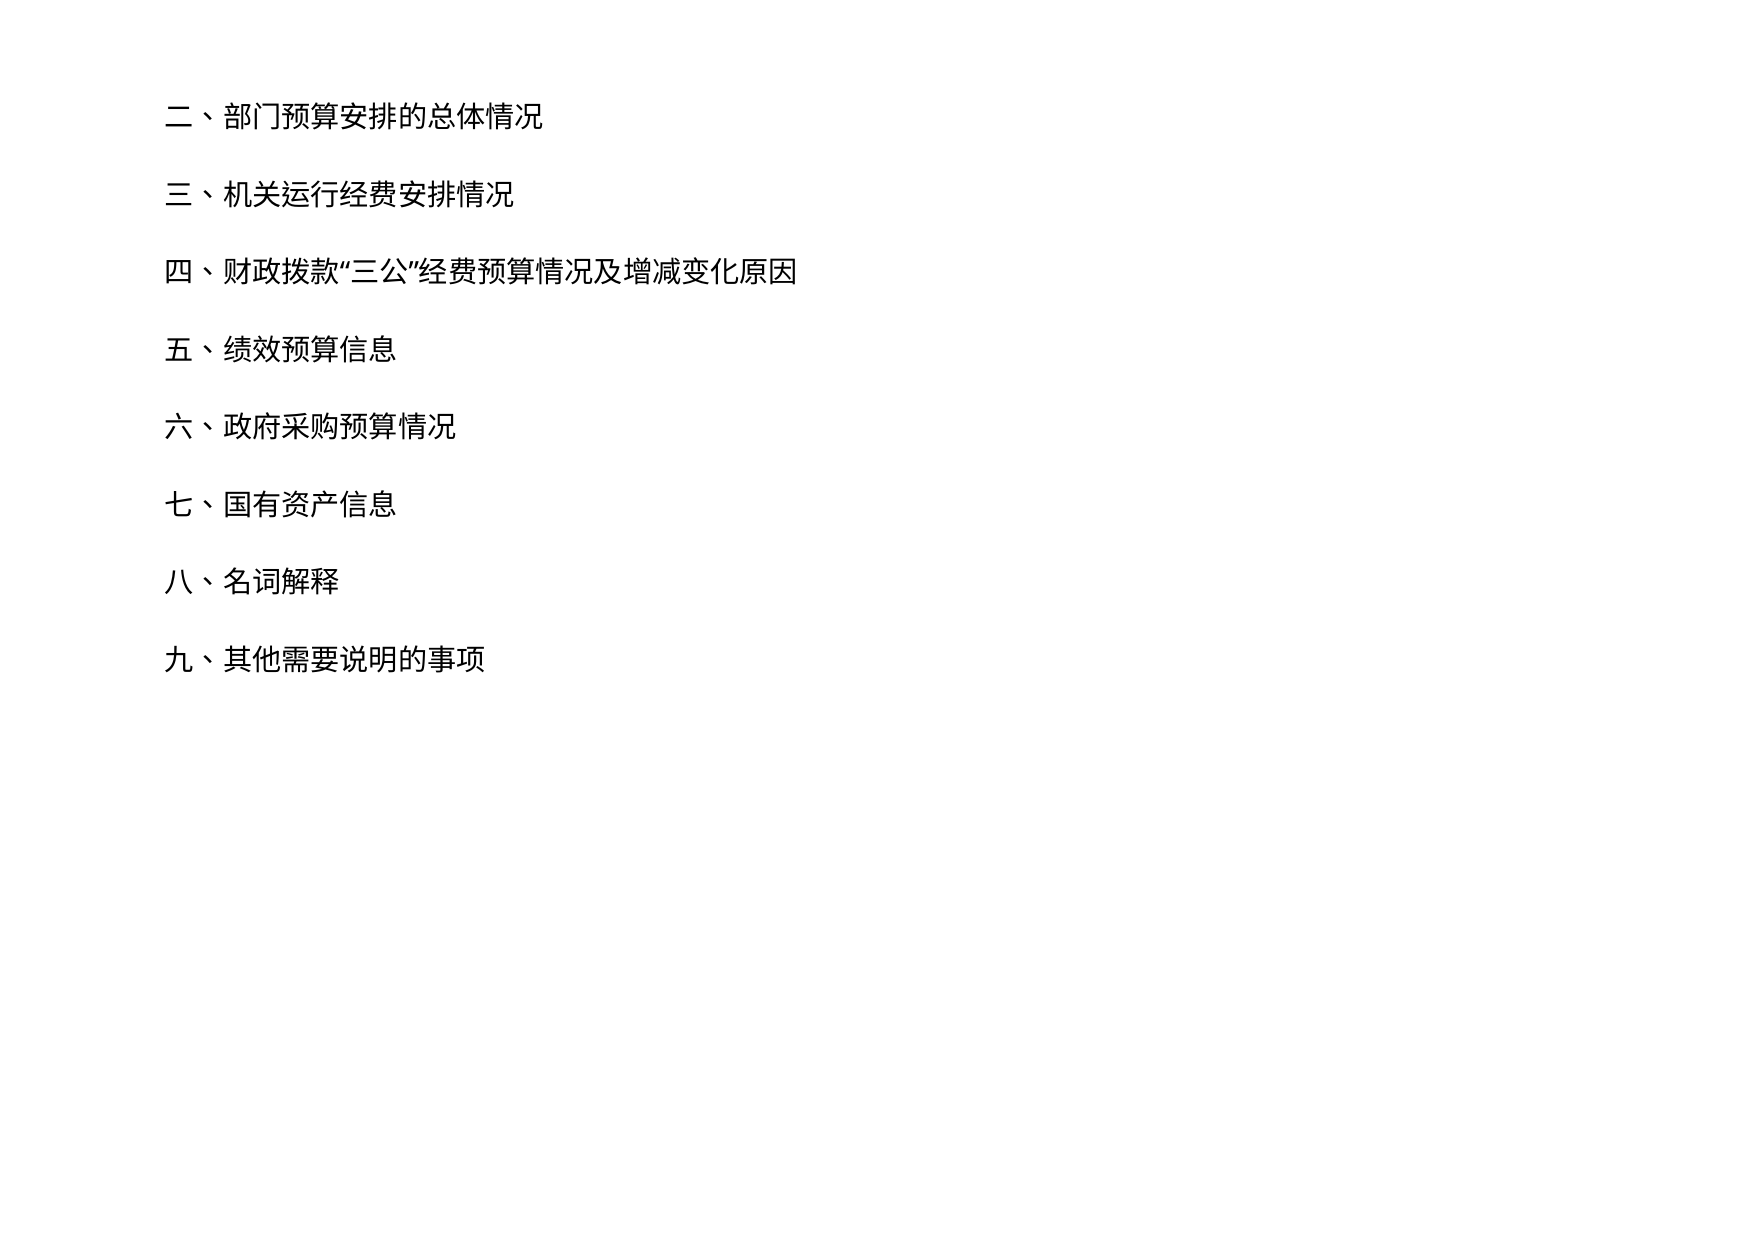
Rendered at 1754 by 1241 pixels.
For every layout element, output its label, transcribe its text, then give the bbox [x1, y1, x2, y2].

text 三、机关运行经费安排情况 [106, 161, 1648, 226]
text 五、绩效预算信息 [106, 316, 1648, 381]
text 六、政府采购预算情况 [106, 394, 1648, 459]
text 九、其他需要说明的事项 [106, 626, 1648, 691]
text 二、部门预算安排的总体情况 [106, 84, 1648, 149]
text 七、国有资产信息 [106, 471, 1648, 536]
text 四、财政拨款“三公”经费预算情况及增减变化原因 [106, 239, 1648, 304]
text 八、名词解释 [106, 549, 1648, 614]
